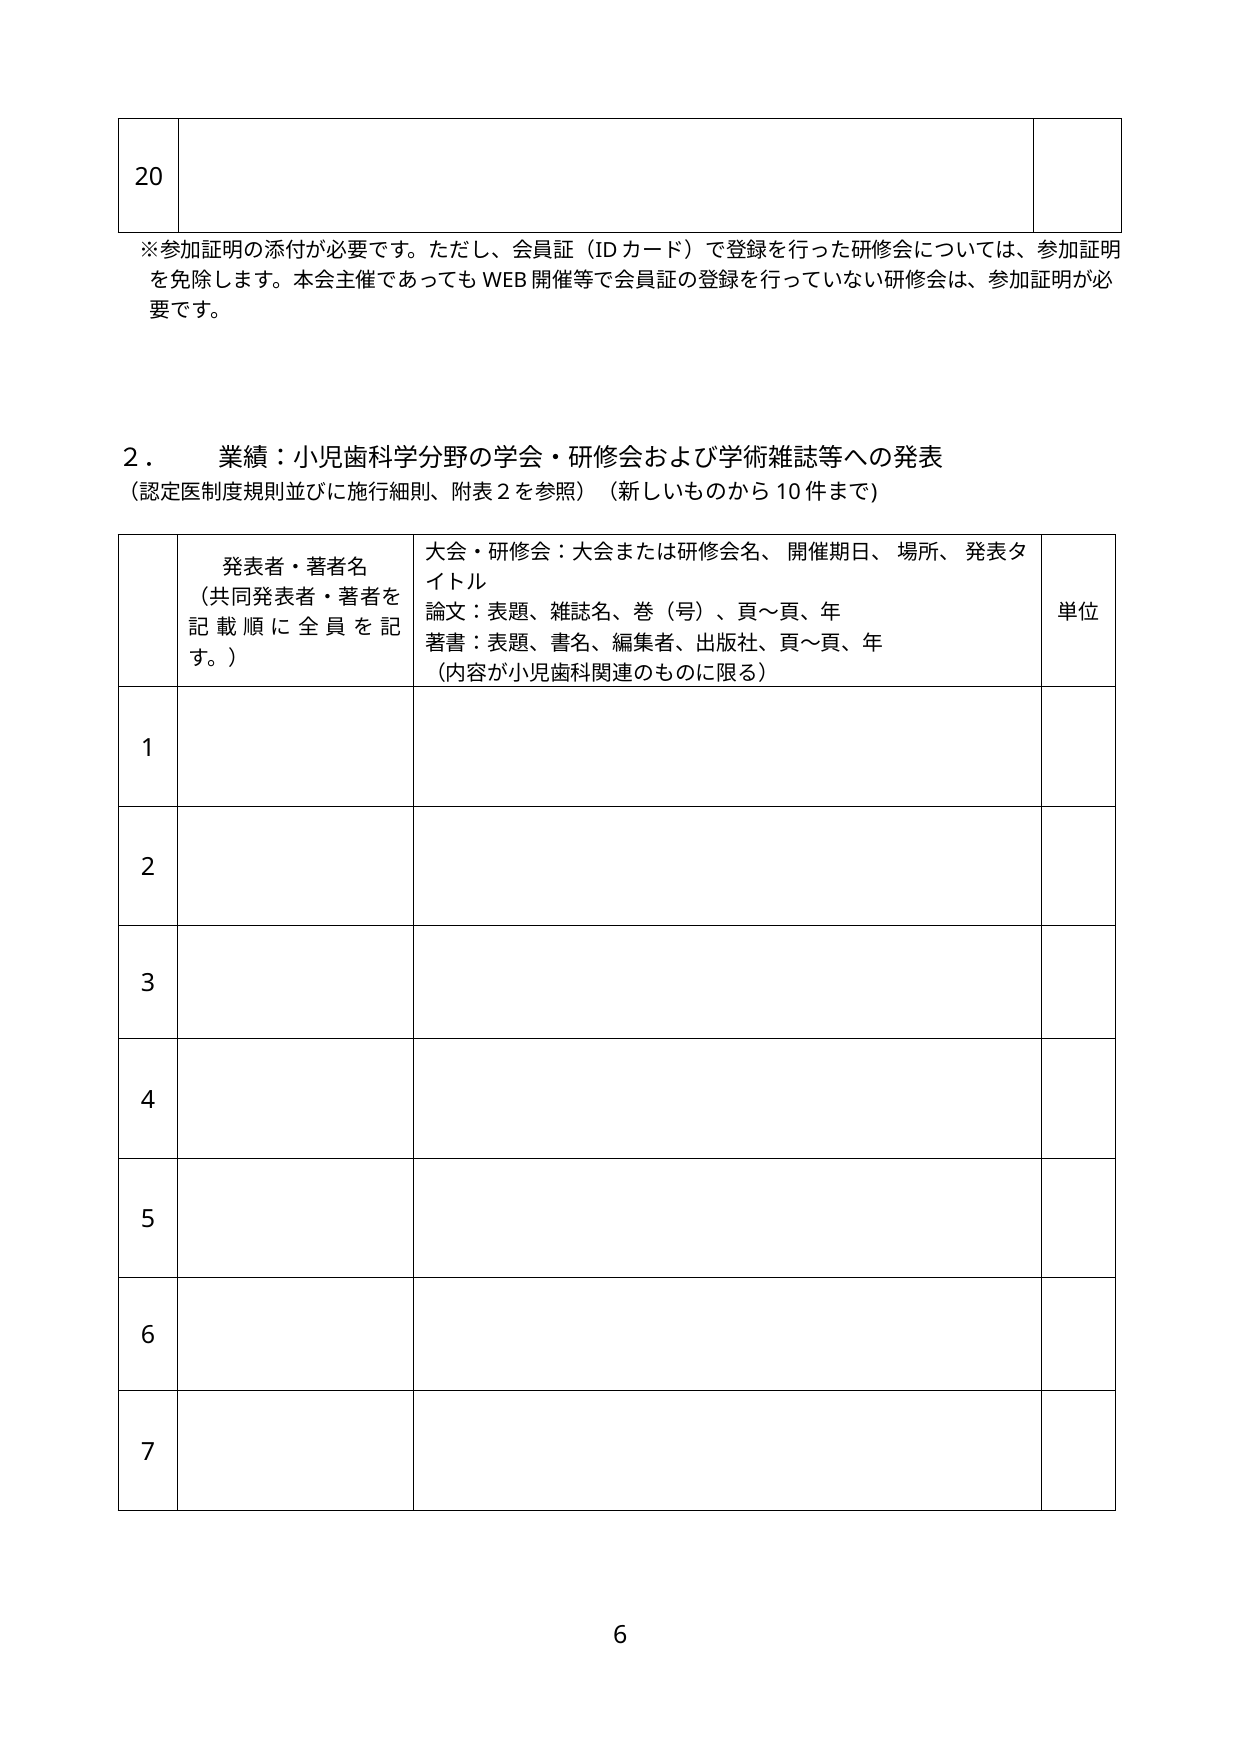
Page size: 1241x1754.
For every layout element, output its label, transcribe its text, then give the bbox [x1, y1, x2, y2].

table_cell [178, 1039, 413, 1158]
table_cell 7 [119, 1391, 177, 1509]
table_cell [414, 926, 1041, 1038]
table_cell [1042, 1391, 1115, 1509]
table_cell 1 [119, 687, 177, 806]
table_cell [1042, 807, 1115, 925]
text （認定医制度規則並びに施行細則、附表２を参照）（新しいものから10件まで) [118, 474, 1122, 506]
table_cell [178, 1391, 413, 1509]
table_cell [1042, 1039, 1115, 1158]
table_cell [179, 119, 1033, 232]
table_cell [178, 687, 413, 806]
text ※参加証明の添付が必要です。ただし、会員証（IDカード）で登録を行った研修会については、参加証明を免除します。本会主催であってもWEB開催等で会員証の登録を行っていない研修会は、参加証明が必要です。 [118, 233, 1122, 324]
table_header [119, 535, 177, 686]
table_cell 2 [119, 807, 177, 925]
table_cell [414, 1159, 1041, 1277]
table_cell 6 [119, 1278, 177, 1390]
table_cell [178, 1278, 413, 1390]
table_cell [178, 807, 413, 925]
table_header 大会・研修会：大会または研修会名、 開催期日、 場所、 発表タイトル 論文：表題、雑誌名、巻（号）、頁～頁、年 著書：表題、書名、編集者、出版社、頁～頁、年 （内容が小児歯科関連のものに限る） [414, 535, 1041, 686]
table_cell [1042, 1159, 1115, 1277]
table_header 発表者・著者名 （共同発表者・著者を記載順に全員を記す。） [178, 535, 413, 686]
table_cell [414, 807, 1041, 925]
list 業績：小児歯科学分野の学会・研修会および学術雑誌等への発表 [118, 438, 1122, 474]
table_cell [414, 1039, 1041, 1158]
table_cell 5 [119, 1159, 177, 1277]
table_cell 4 [119, 1039, 177, 1158]
table_cell [1042, 1278, 1115, 1390]
table_cell [414, 1278, 1041, 1390]
table_cell [178, 926, 413, 1038]
table_cell [414, 687, 1041, 806]
table_cell [1034, 119, 1121, 232]
table_cell [1042, 926, 1115, 1038]
table_cell [1042, 687, 1115, 806]
table_cell [414, 1391, 1041, 1509]
table_cell [178, 1159, 413, 1277]
table_header 単位 [1042, 535, 1115, 686]
table_cell 20 [119, 119, 178, 232]
table_cell 3 [119, 926, 177, 1038]
